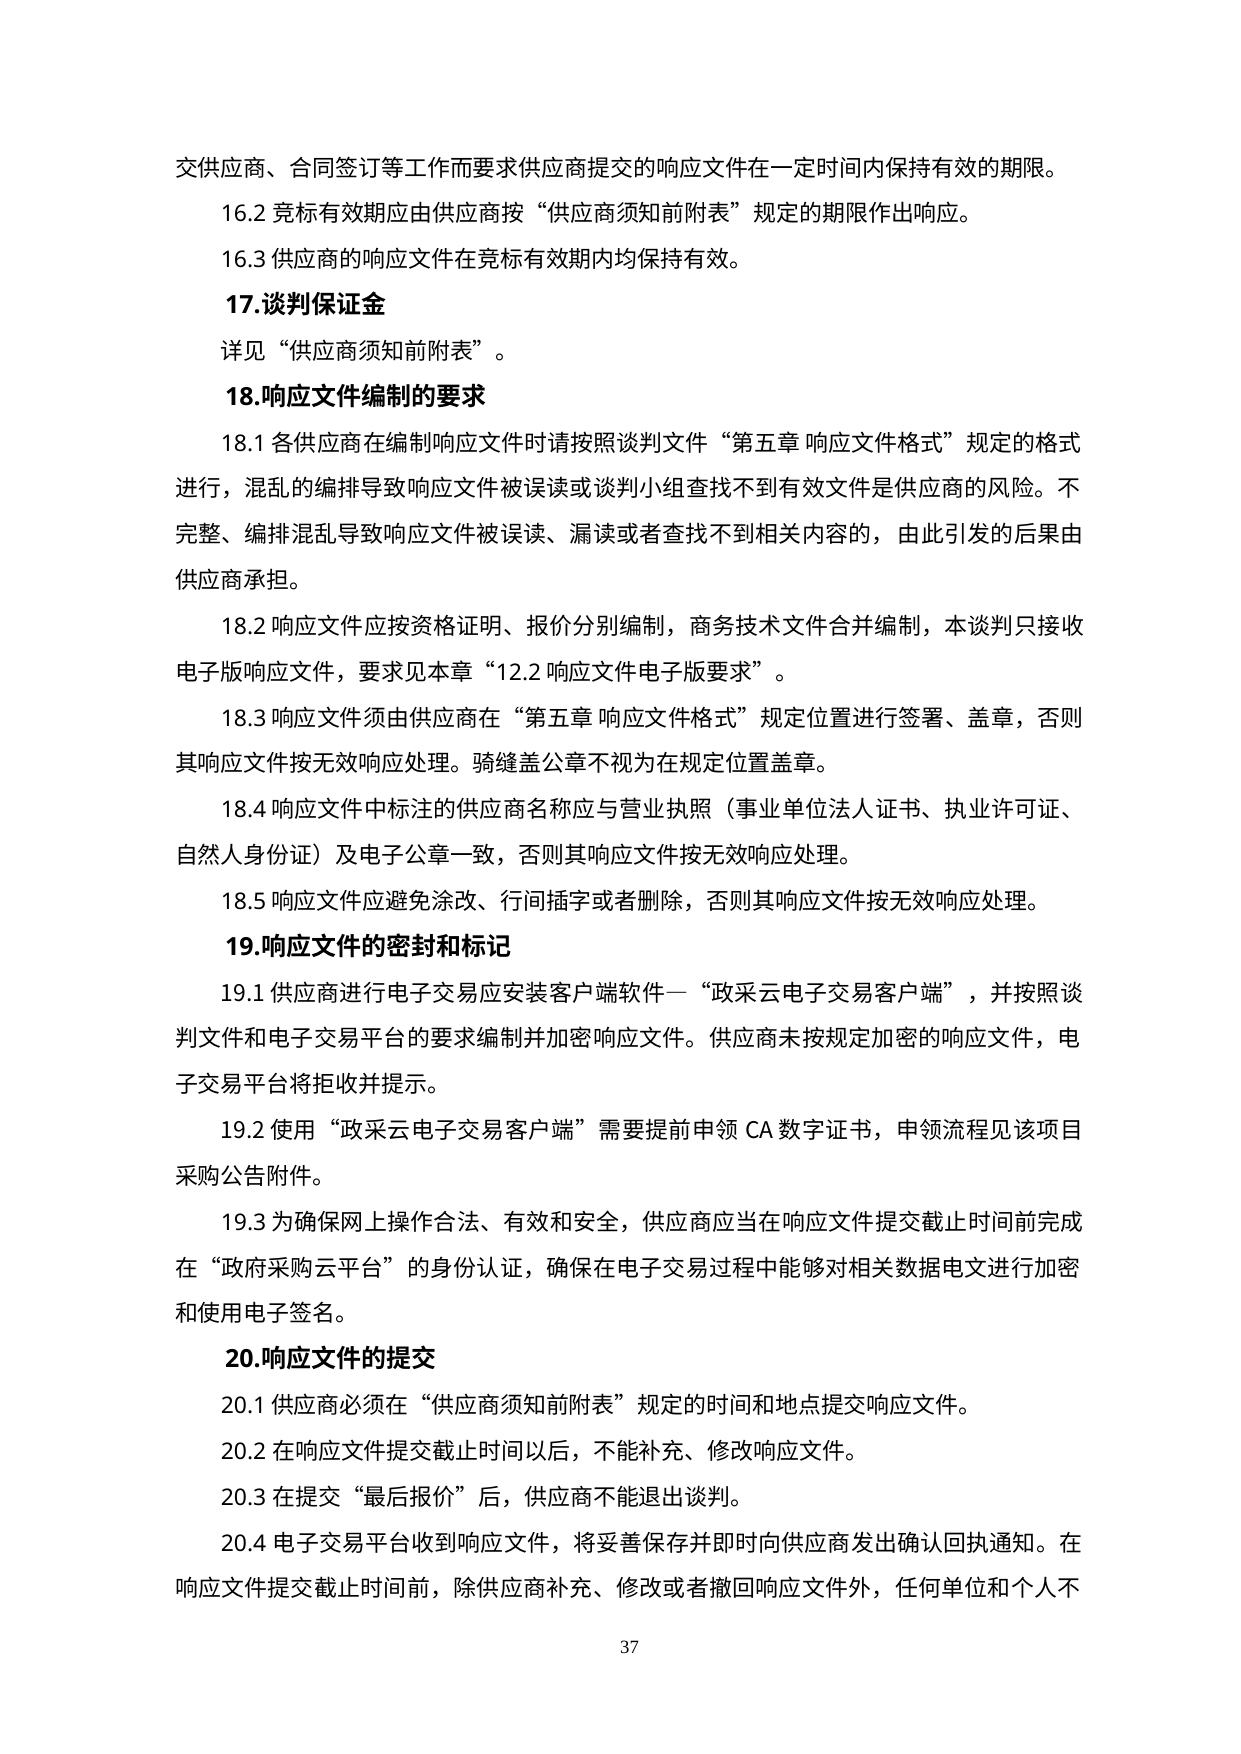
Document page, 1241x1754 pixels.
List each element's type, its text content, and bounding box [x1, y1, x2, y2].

text 20.1供应商必须在“供应商须知前附表”规定的时间和地点提交响应文件。 [175, 1377, 1084, 1423]
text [175, 1514, 1084, 1606]
text 18.3响应文件须由供应商在“第五章 响应文件格式”规定位置进行签署、盖章，否则其响应文件按无效响应处理。骑缝盖公章不视为在规定位置盖章。 [175, 689, 1084, 781]
text 18.1各供应商在编制响应文件时请按照谈判文件“第五章 响应文件格式”规定的格式进行，混乱的编排导致响应文件被误读或谈判小组查找不到有效文件是供应商的风险。不完整、编排混乱导致响应文件被误读、漏读或者查找不到相关内容的，由此引发的后果由供应商承担。 [175, 414, 1084, 598]
text 19.响应文件的密封和标记 [175, 918, 1084, 964]
text 17.谈判保证金 [175, 277, 1084, 323]
text 20.响应文件的提交 [175, 1331, 1084, 1377]
text 18.4响应文件中标注的供应商名称应与营业执照（事业单位法人证书、执业许可证、自然人身份证）及电子公章一致，否则其响应文件按无效响应处理。 [175, 781, 1084, 873]
text 18.响应文件编制的要求 [175, 368, 1084, 414]
text 详见“供应商须知前附表”。 [175, 323, 1084, 368]
text 18.2响应文件应按资格证明、报价分别编制，商务技术文件合并编制，本谈判只接收电子版响应文件，要求见本章“12.2响应文件电子版要求”。 [175, 598, 1084, 689]
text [175, 139, 1084, 185]
text 19.3为确保网上操作合法、有效和安全，供应商应当在响应文件提交截止时间前完成在“政府采购云平台”的身份认证，确保在电子交易过程中能够对相关数据电文进行加密和使用电子签名。 [175, 1193, 1084, 1331]
text 19.1供应商进行电子交易应安装客户端软件—“政采云电子交易客户端”，并按照谈判文件和电子交易平台的要求编制并加密响应文件。供应商未按规定加密的响应文件，电子交易平台将拒收并提示。 [175, 964, 1084, 1102]
text 20.2 在响应文件提交截止时间以后，不能补充、修改响应文件。 [175, 1423, 1084, 1468]
text 16.3供应商的响应文件在竞标有效期内均保持有效。 [175, 231, 1084, 277]
text 16.2 竞标有效期应由供应商按“供应商须知前附表”规定的期限作出响应。 [175, 185, 1084, 231]
text 19.2使用“政采云电子交易客户端”需要提前申领CA数字证书，申领流程见该项目采购公告附件。 [175, 1102, 1084, 1193]
text 20.3 在提交“最后报价”后，供应商不能退出谈判。 [175, 1468, 1084, 1514]
text 18.5响应文件应避免涂改、行间插字或者删除，否则其响应文件按无效响应处理。 [175, 873, 1084, 918]
